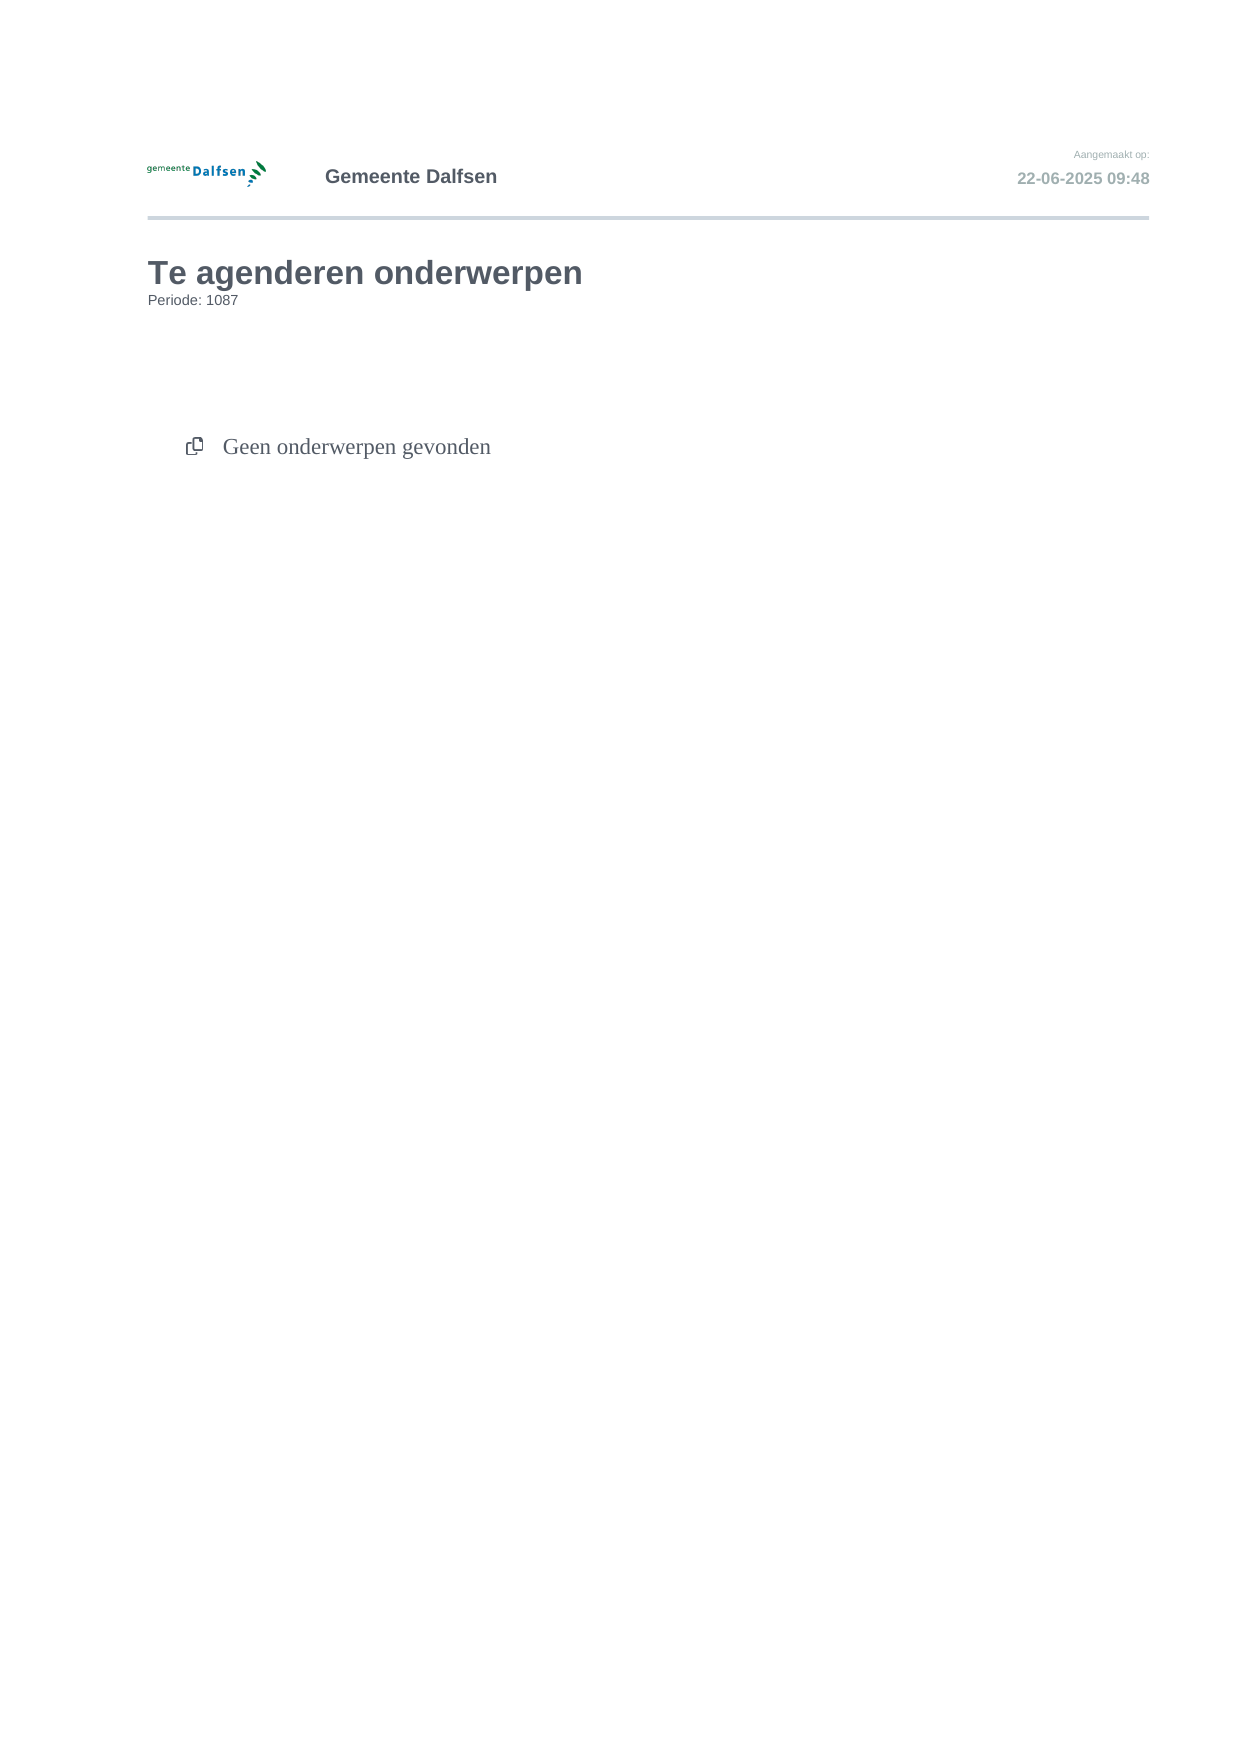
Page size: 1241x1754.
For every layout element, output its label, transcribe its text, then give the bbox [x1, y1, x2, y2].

picture [147, 161, 266, 187]
table_header Gemeente Dalfsen [325, 148, 727, 188]
picture [147, 216, 1150, 220]
table_cell 22-06-2025 09:48 [727, 161, 1149, 188]
table_header Te agenderen onderwerpen [148, 245, 727, 292]
table_header Aangemaakt op: [727, 148, 1149, 161]
list Geen onderwerpen gevonden [185, 433, 1093, 459]
picture [186, 437, 203, 455]
table_cell Periode: 1087 [148, 292, 727, 325]
table_header [148, 148, 325, 188]
